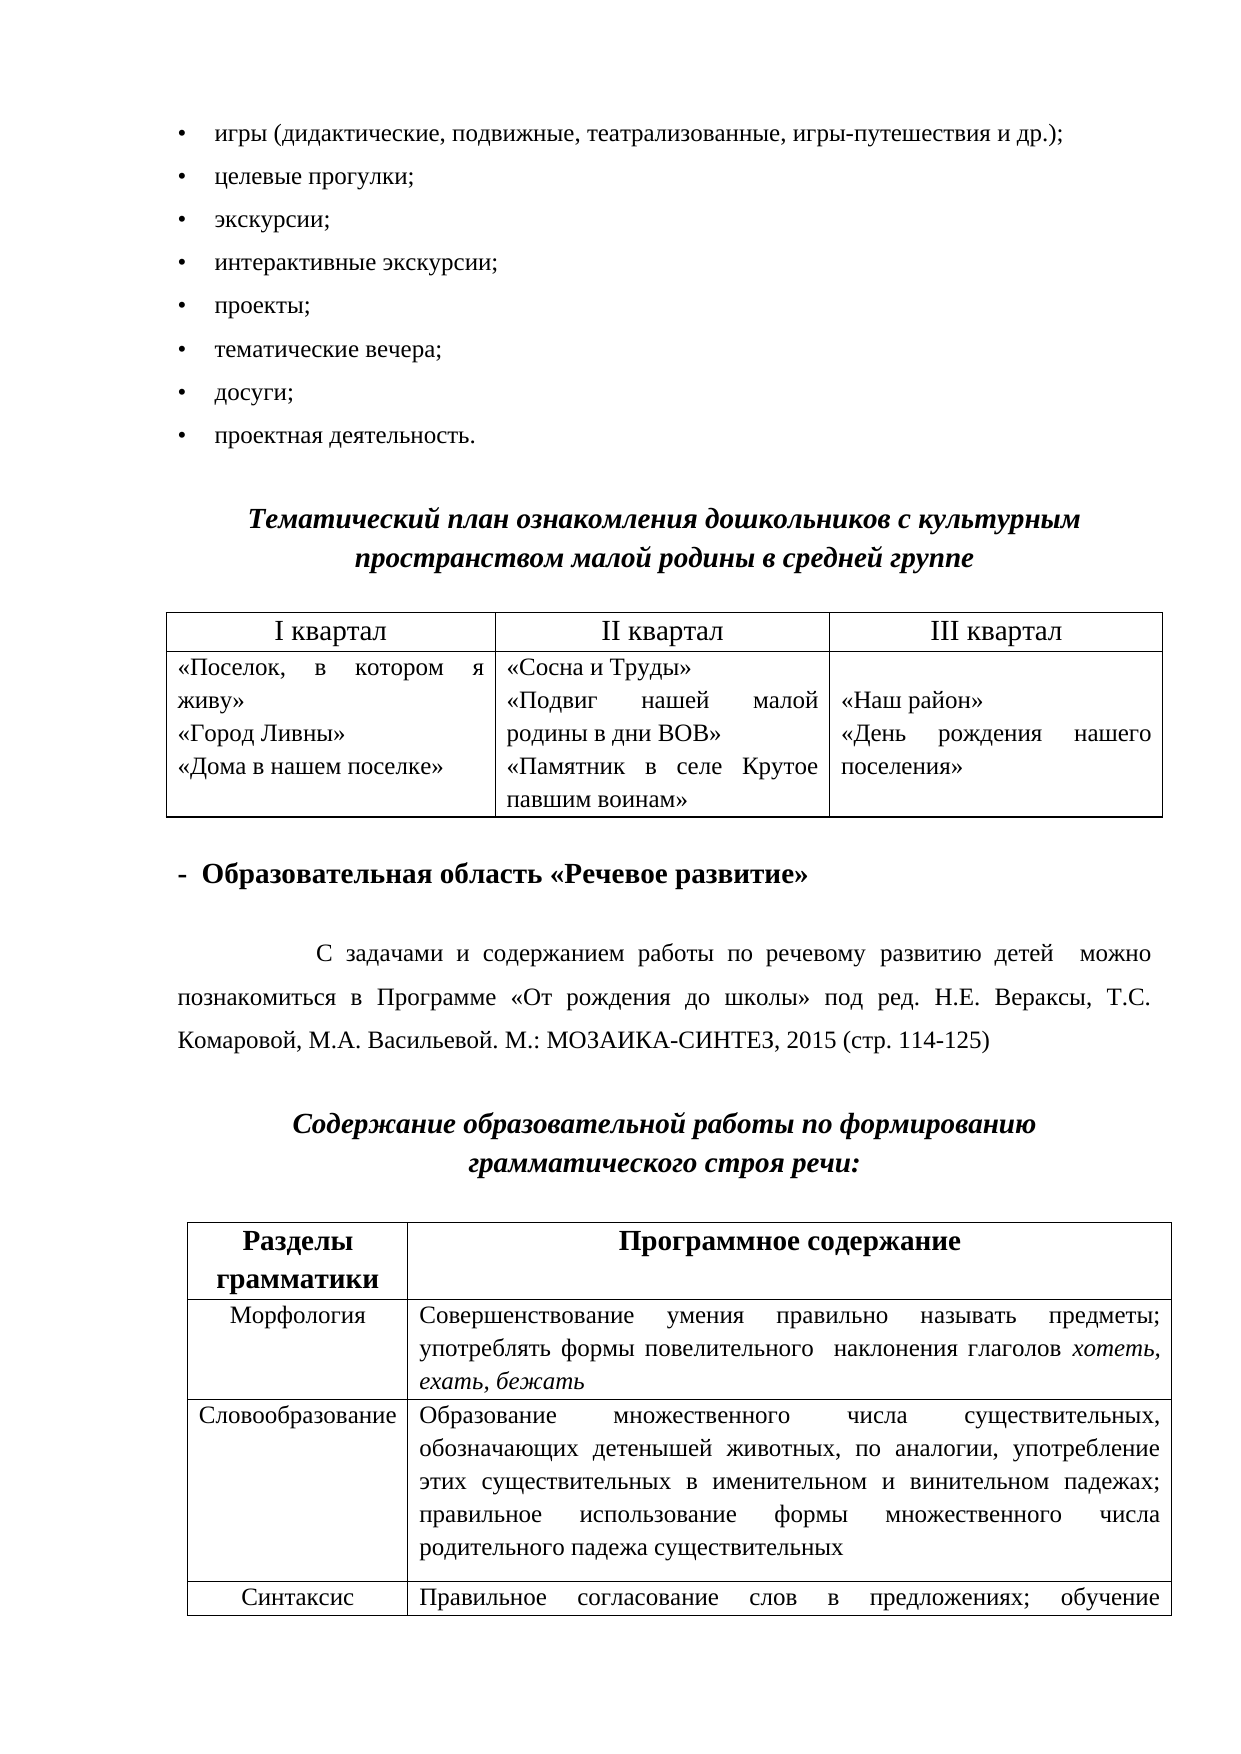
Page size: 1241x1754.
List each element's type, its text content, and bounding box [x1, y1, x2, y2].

list интерактивные экскурсии; [177, 247, 1152, 276]
table_header Программное содержание [408, 1223, 1171, 1299]
text С задачами и содержанием работы по речевому развитию детей можно познакомиться в Программе «От рождения до школы» под ред. Н.Е. Вераксы, Т.С. Комаровой, М.А. Васильевой. М.: МОЗАИКА-СИНТЕЗ, 2015 (стр. 114-125) [177, 938, 1152, 1053]
text Тематический план ознакомления дошкольников с культурным пространством малой родины в средней группе [177, 502, 1152, 574]
list досуги; [177, 377, 1152, 406]
list тематические вечера; [177, 334, 1152, 362]
list игры (дидактические, подвижные, театрализованные, игры-путешествия и др.); [177, 118, 1152, 147]
list проектная деятельность. [177, 420, 1152, 449]
table_cell «Сосна и Труды» «Подвиг нашей малой родины в дни ВОВ» «Памятник в селе Крутое павшим воинам» [496, 652, 829, 816]
text Содержание образовательной работы по формированию грамматического строя речи: [177, 1106, 1152, 1178]
table_cell Синтаксис [188, 1582, 407, 1615]
table_header I квартал [167, 613, 495, 651]
table_header Разделы грамматики [188, 1223, 407, 1299]
text - Образовательная область «Речевое развитие» [177, 856, 1152, 889]
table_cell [408, 1582, 1171, 1615]
table_cell Совершенствование умения правильно называть предметы; употреблять формы повелительного наклонения глаголов хотеть, ехать, бежать [408, 1300, 1171, 1399]
list проекты; [177, 291, 1152, 319]
table_cell «Наш район» «День рождения нашего поселения» [830, 652, 1162, 816]
list целевые прогулки; [177, 161, 1152, 190]
table_cell «Поселок, в котором я живу» «Город Ливны» «Дома в нашем поселке» [167, 652, 495, 816]
list экскурсии; [177, 204, 1152, 233]
table_cell Словообразование [188, 1400, 407, 1581]
table_header III квартал [830, 613, 1162, 651]
table_header II квартал [496, 613, 829, 651]
table_cell Образование множественного числа существительных, обозначающих детенышей животных, по аналогии, употребление этих существительных в именительном и винительном падежах; правильное использование формы множественного числа родительного падежа существительных [408, 1400, 1171, 1581]
table_cell Морфология [188, 1300, 407, 1399]
